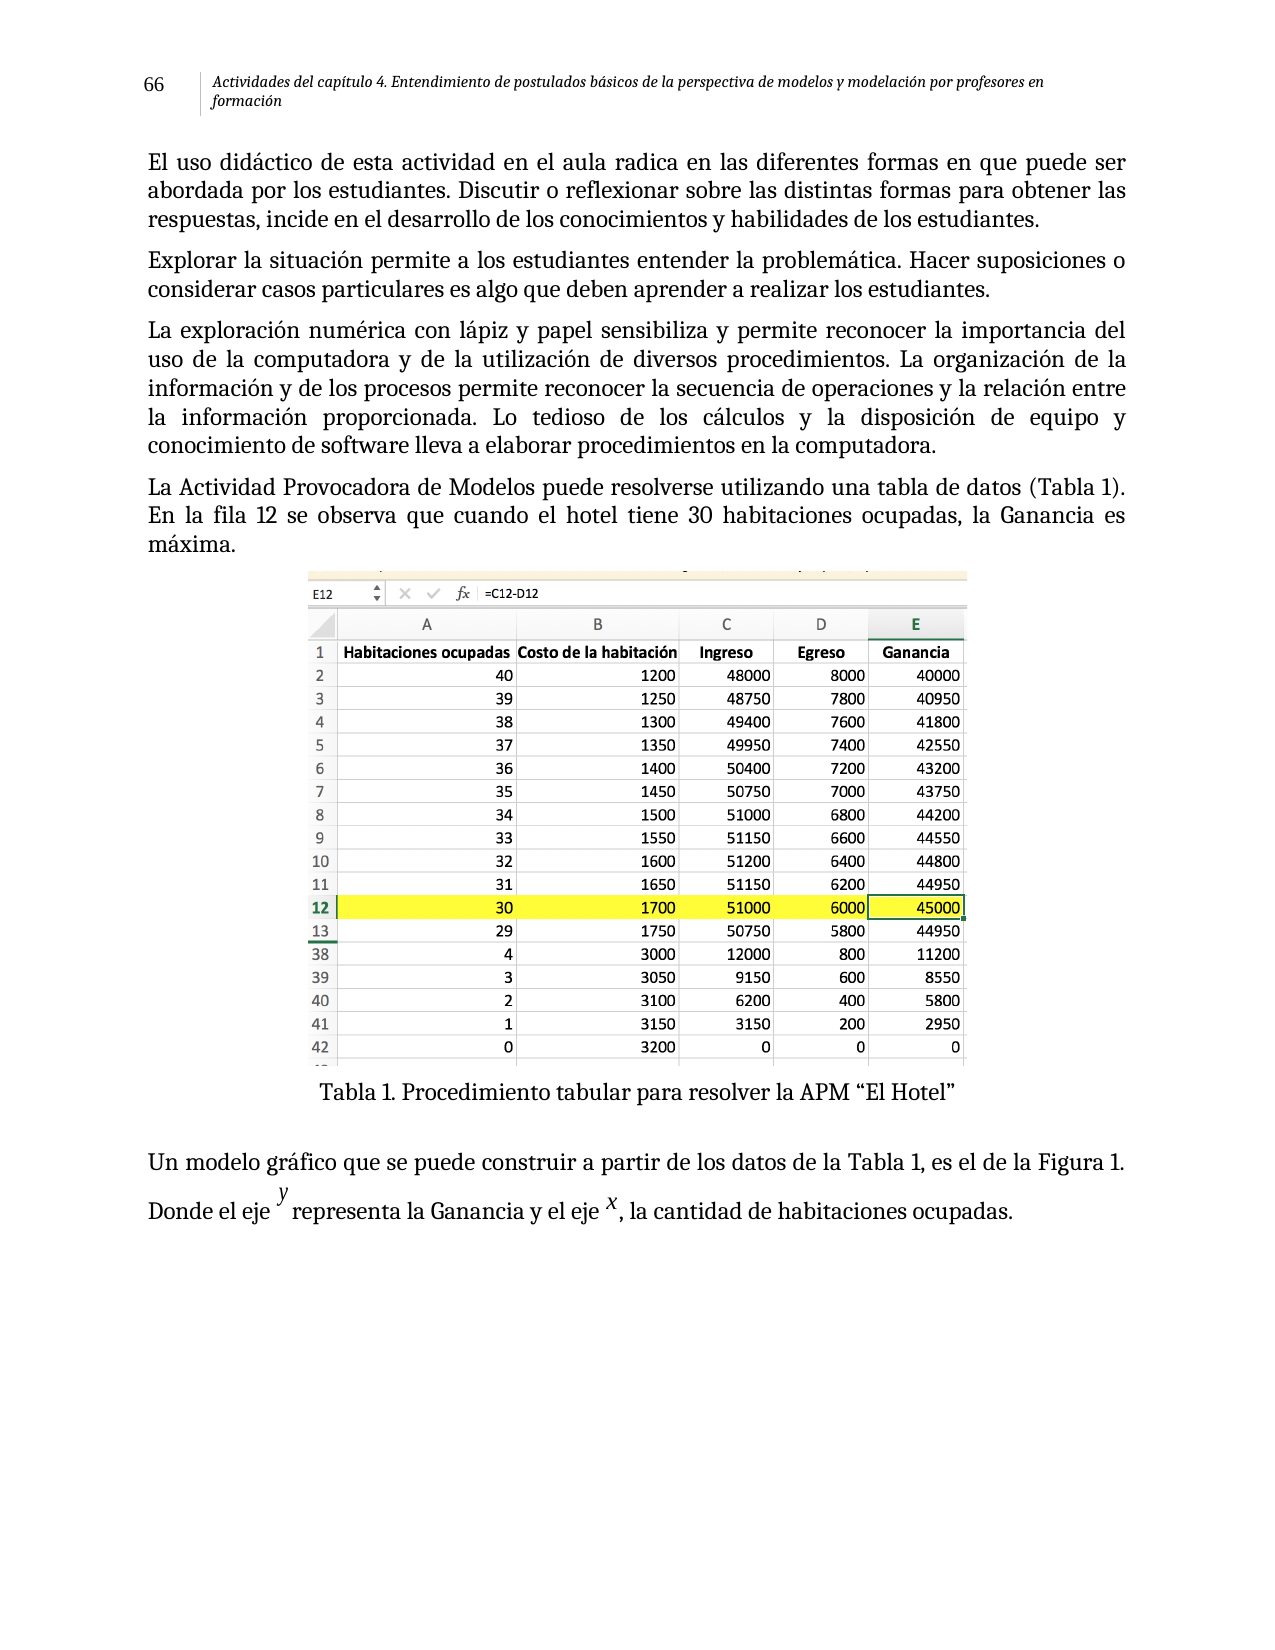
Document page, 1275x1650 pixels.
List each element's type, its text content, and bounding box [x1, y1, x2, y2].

text Tabla 1. Procedimiento tabular para resolver la APM “El Hotel” [148, 1078, 1127, 1107]
text La exploración numérica con lápiz y papel sensibiliza y permite reconocer la importancia del uso de la computadora y de la utilización de diversos procedimientos. La organización de la información y de los procesos permite reconocer la secuencia de operaciones y la relación entre la información proporcionada. Lo tedioso de los cálculos y la disposición de equipo y conocimiento de software lleva a elaborar procedimientos en la computadora. [148, 316, 1127, 460]
text El uso didáctico de esta actividad en el aula radica en las diferentes formas en que puede ser abordada por los estudiantes. Discutir o reflexionar sobre las distintas formas para obtener las respuestas, incide en el desarrollo de los conocimientos y habilidades de los estudiantes. [148, 148, 1127, 234]
text Un modelo gráfico que se puede construir a partir de los datos de la Tabla 1, es el de la Figura 1. Donde el eje representa la Ganancia y el eje , la cantidad de habitaciones ocupadas. [148, 1148, 1127, 1226]
picture [308, 571, 968, 1066]
text Explorar la situación permite a los estudiantes entender la problemática. Hacer suposiciones o considerar casos particulares es algo que deben aprender a realizar los estudiantes. [148, 246, 1127, 304]
text La Actividad Provocadora de Modelos puede resolverse utilizando una tabla de datos (Tabla 1). En la fila 12 se observa que cuando el hotel tiene 30 habitaciones ocupadas, la Ganancia es máxima. [148, 473, 1127, 559]
